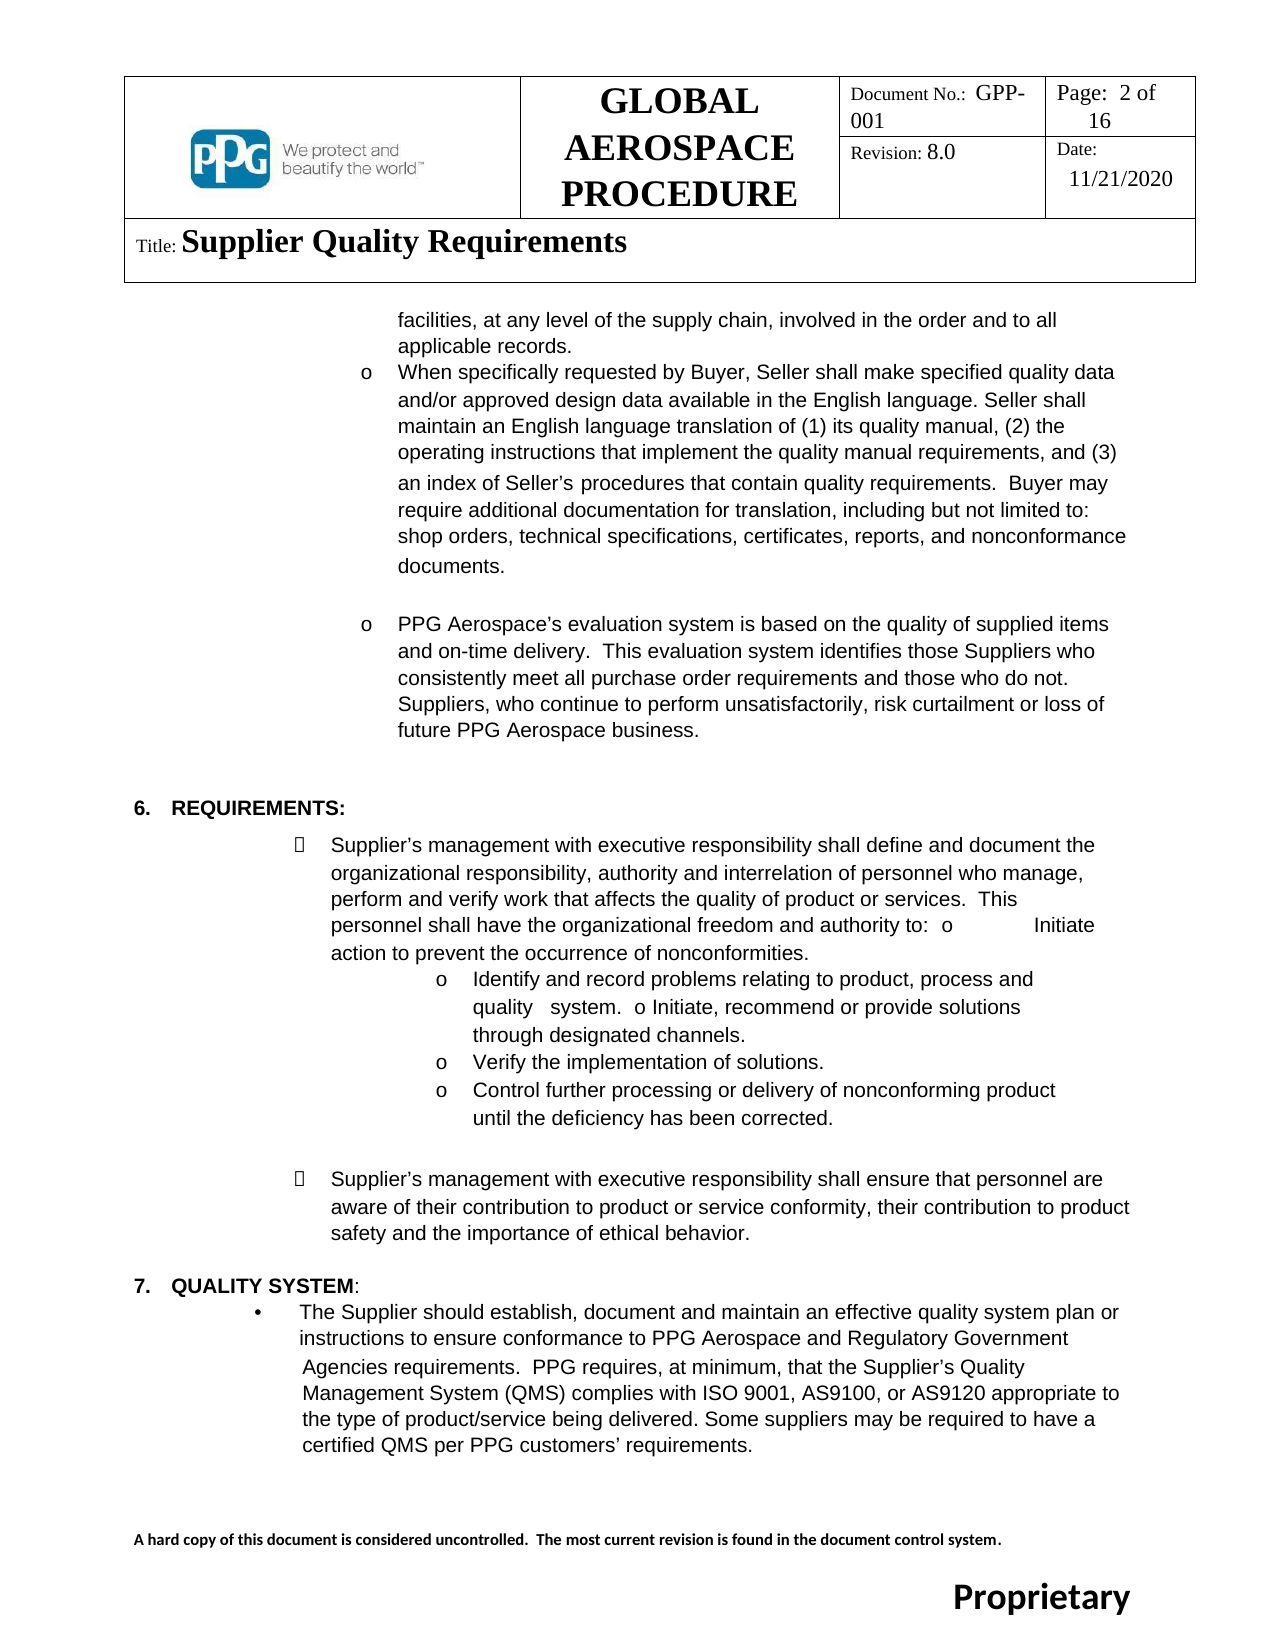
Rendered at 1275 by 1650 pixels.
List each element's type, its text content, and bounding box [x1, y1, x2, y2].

list PPG Aerospace’s evaluation system is based on the quality of supplied items and on-time delivery. This evaluation system identifies those Suppliers who consistently meet all purchase order requirements and those who do not. Suppliers, who continue to perform unsatisfactorily, risk curtailment or loss of future PPG Aerospace business. [360, 611, 1139, 741]
text shop orders, technical specifications, certificates, reports, and nonconformance documents. [398, 524, 1139, 579]
list The Supplier should establish, document and maintain an effective quality system plan or instructions to ensure conformance to PPG Aerospace and Regulatory Government [254, 1300, 1139, 1350]
text  Supplier’s management with executive responsibility shall define and document the organizational responsibility, authority and interrelation of personnel who manage, perform and verify work that affects the quality of product or services. This personnel shall have the organizational freedom and authority to: o Initiate action to prevent the occurrence of nonconformities. [293, 830, 1115, 964]
list When specifically requested by Buyer, Seller shall make specified quality data and/or approved design data available in the English language. Seller shall maintain an English language translation of (1) its quality manual, (2) the operating instructions that implement the quality manual requirements, and (3) an index of Seller’s procedures that contain quality requirements. Buyer may require additional documentation for translation, including but not limited to: [360, 360, 1139, 521]
list Identify and record problems relating to product, process and quality system. o Initiate, recommend or provide solutions through designated channels. [435, 967, 1062, 1047]
picture [160, 100, 446, 217]
text Agencies requirements. PPG requires, at minimum, that the Supplier’s Quality Management System (QMS) complies with ISO 9001, AS9100, or AS9120 appropriate to the type of product/service being delivered. Some suppliers may be required to have a certified QMS per PPG customers’ requirements. [302, 1355, 1139, 1457]
text  Supplier’s management with executive responsibility shall ensure that personnel are aware of their contribution to product or service conformity, their contribution to product safety and the importance of ethical behavior. [293, 1164, 1139, 1245]
list REQUIREMENTS: [133, 796, 1158, 820]
list QUALITY SYSTEM: [133, 1274, 1158, 1298]
list Control further processing or delivery of nonconforming product until the deficiency has been corrected. [435, 1078, 1062, 1130]
list Verify the implementation of solutions. [435, 1049, 1062, 1075]
